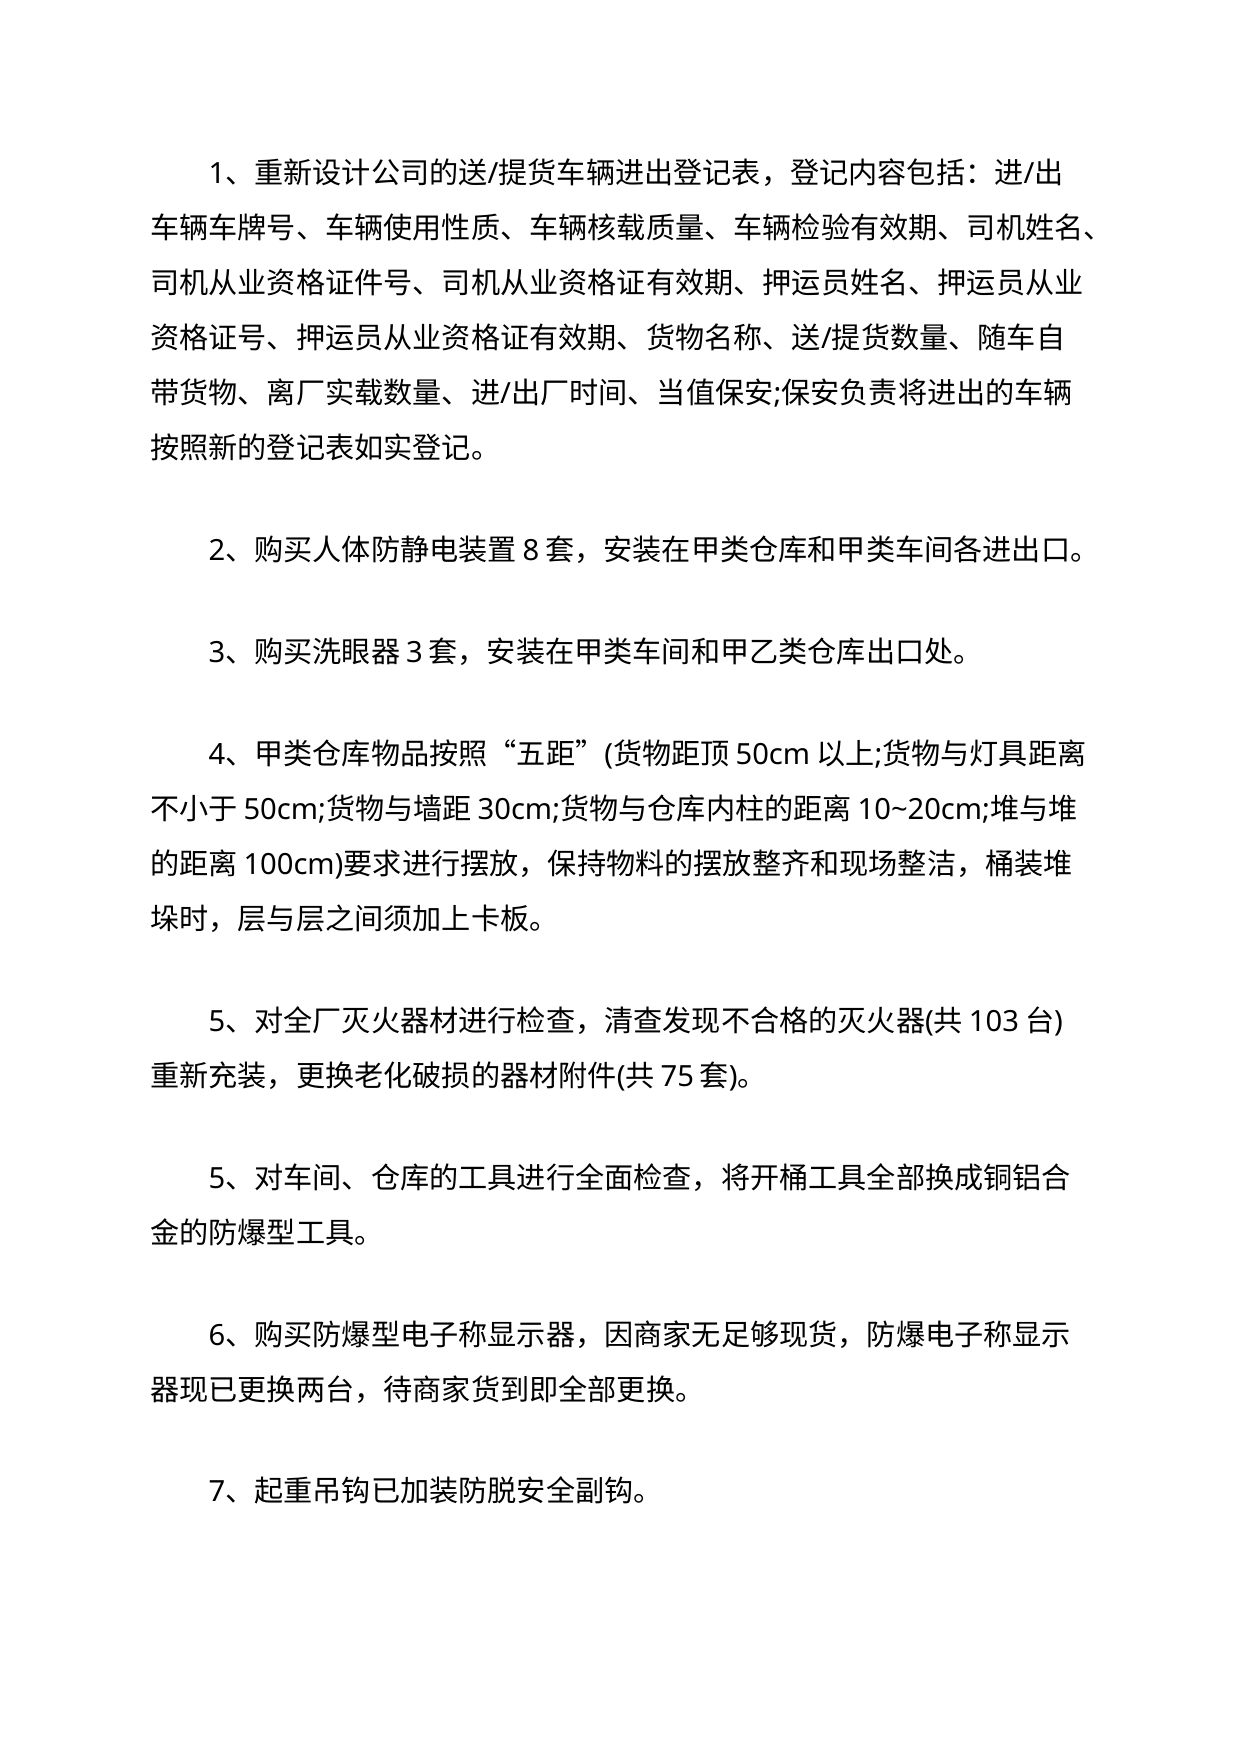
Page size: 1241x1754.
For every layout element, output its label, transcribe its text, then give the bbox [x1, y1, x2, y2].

text 5、对车间、仓库的工具进行全面检查，将开桶工具全部换成铜铝合金的防爆型工具。 [150, 1154, 1090, 1252]
text 5、对全厂灭火器材进行检查，清查发现不合格的灭火器(共103台)重新充装，更换老化破损的器材附件(共75套)。 [150, 997, 1090, 1095]
text 4、甲类仓库物品按照“五距”(货物距顶50cm以上;货物与灯具距离不小于50cm;货物与墙距30cm;货物与仓库内柱的距离10~20cm;堆与堆的距离100cm)要求进行摆放，保持物料的摆放整齐和现场整洁，桶装堆垛时，层与层之间须加上卡板。 [150, 731, 1090, 938]
text 7、起重吊钩已加装防脱安全副钩。 [150, 1468, 1090, 1510]
text 3、购买洗眼器3套，安装在甲类车间和甲乙类仓库出口处。 [150, 628, 1090, 671]
text 2、购买人体防静电装置8套，安装在甲类仓库和甲类车间各进出口。 [150, 527, 1090, 569]
text 6、购买防爆型电子称显示器，因商家无足够现货，防爆电子称显示器现已更换两台，待商家货到即全部更换。 [150, 1311, 1090, 1408]
text 1、重新设计公司的送/提货车辆进出登记表，登记内容包括：进/出车辆车牌号、车辆使用性质、车辆核载质量、车辆检验有效期、司机姓名、司机从业资格证件号、司机从业资格证有效期、押运员姓名、押运员从业资格证号、押运员从业资格证有效期、货物名称、送/提货数量、随车自带货物、离厂实载数量、进/出厂时间、当值保安;保安负责将进出的车辆按照新的登记表如实登记。 [150, 150, 1090, 467]
